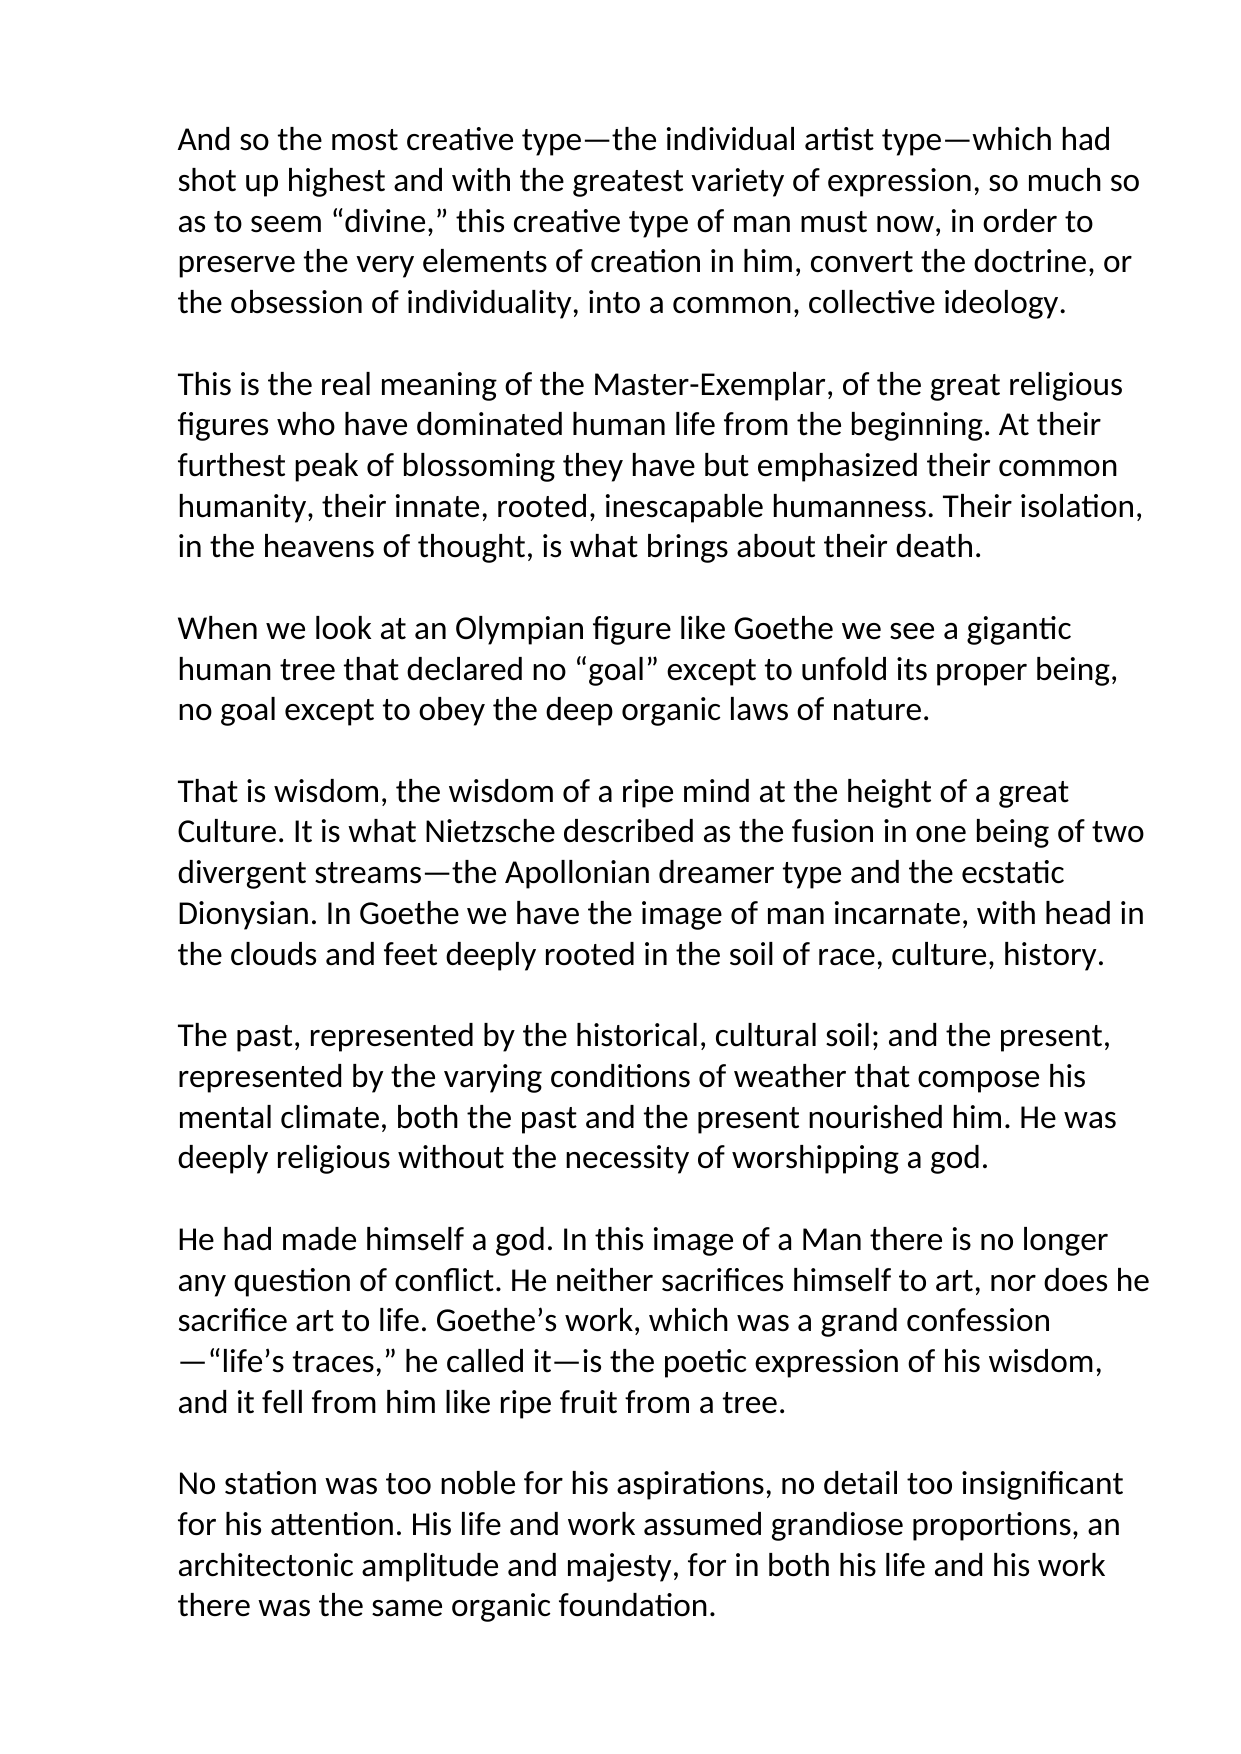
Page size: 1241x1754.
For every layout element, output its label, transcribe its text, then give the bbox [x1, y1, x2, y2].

text That is wisdom, the wisdom of a ripe mind at the height of a great Culture. It is what Nietzsche described as the fusion in one being of two divergent streams—the Apollonian dreamer type and the ecstatic Dionysian. In Goethe we have the image of man incarnate, with head in the clouds and feet deeply rooted in the soil of race, culture, history. [177, 770, 1152, 973]
text When we look at an Olympian figure like Goethe we see a gigantic human tree that declared no “goal” except to unfold its proper being, no goal except to obey the deep organic laws of nature. [177, 607, 1152, 729]
text This is the real meaning of the Master-Exemplar, of the great religious figures who have dominated human life from the beginning. At their furthest peak of blossoming they have but emphasized their common humanity, their innate, rooted, inescapable humanness. Their isolation, in the heavens of thought, is what brings about their death. [177, 362, 1152, 566]
text And so the most creative type—the individual artist type—which had shot up highest and with the greatest variety of expression, so much so as to seem “divine,” this creative type of man must now, in order to preserve the very elements of creation in him, convert the doctrine, or the obsession of individuality, into a common, collective ideology. [177, 118, 1152, 322]
text The past, represented by the historical, cultural soil; and the present, represented by the varying conditions of weather that compose his mental climate, both the past and the present nourished him. He was deeply religious without the necessity of worshipping a god. [177, 1014, 1152, 1177]
text No station was too noble for his aspirations, no detail too insignificant for his attention. His life and work assumed grandiose proportions, an architectonic amplitude and majesty, for in both his life and his work there was the same organic foundation. [177, 1462, 1152, 1625]
text He had made himself a god. In this image of a Man there is no longer any question of conflict. He neither sacrifices himself to art, nor does he sacrifice art to life. Goethe’s work, which was a grand confession—“life’s traces,” he called it—is the poetic expression of his wisdom, and it fell from him like ripe fruit from a tree. [177, 1218, 1152, 1421]
